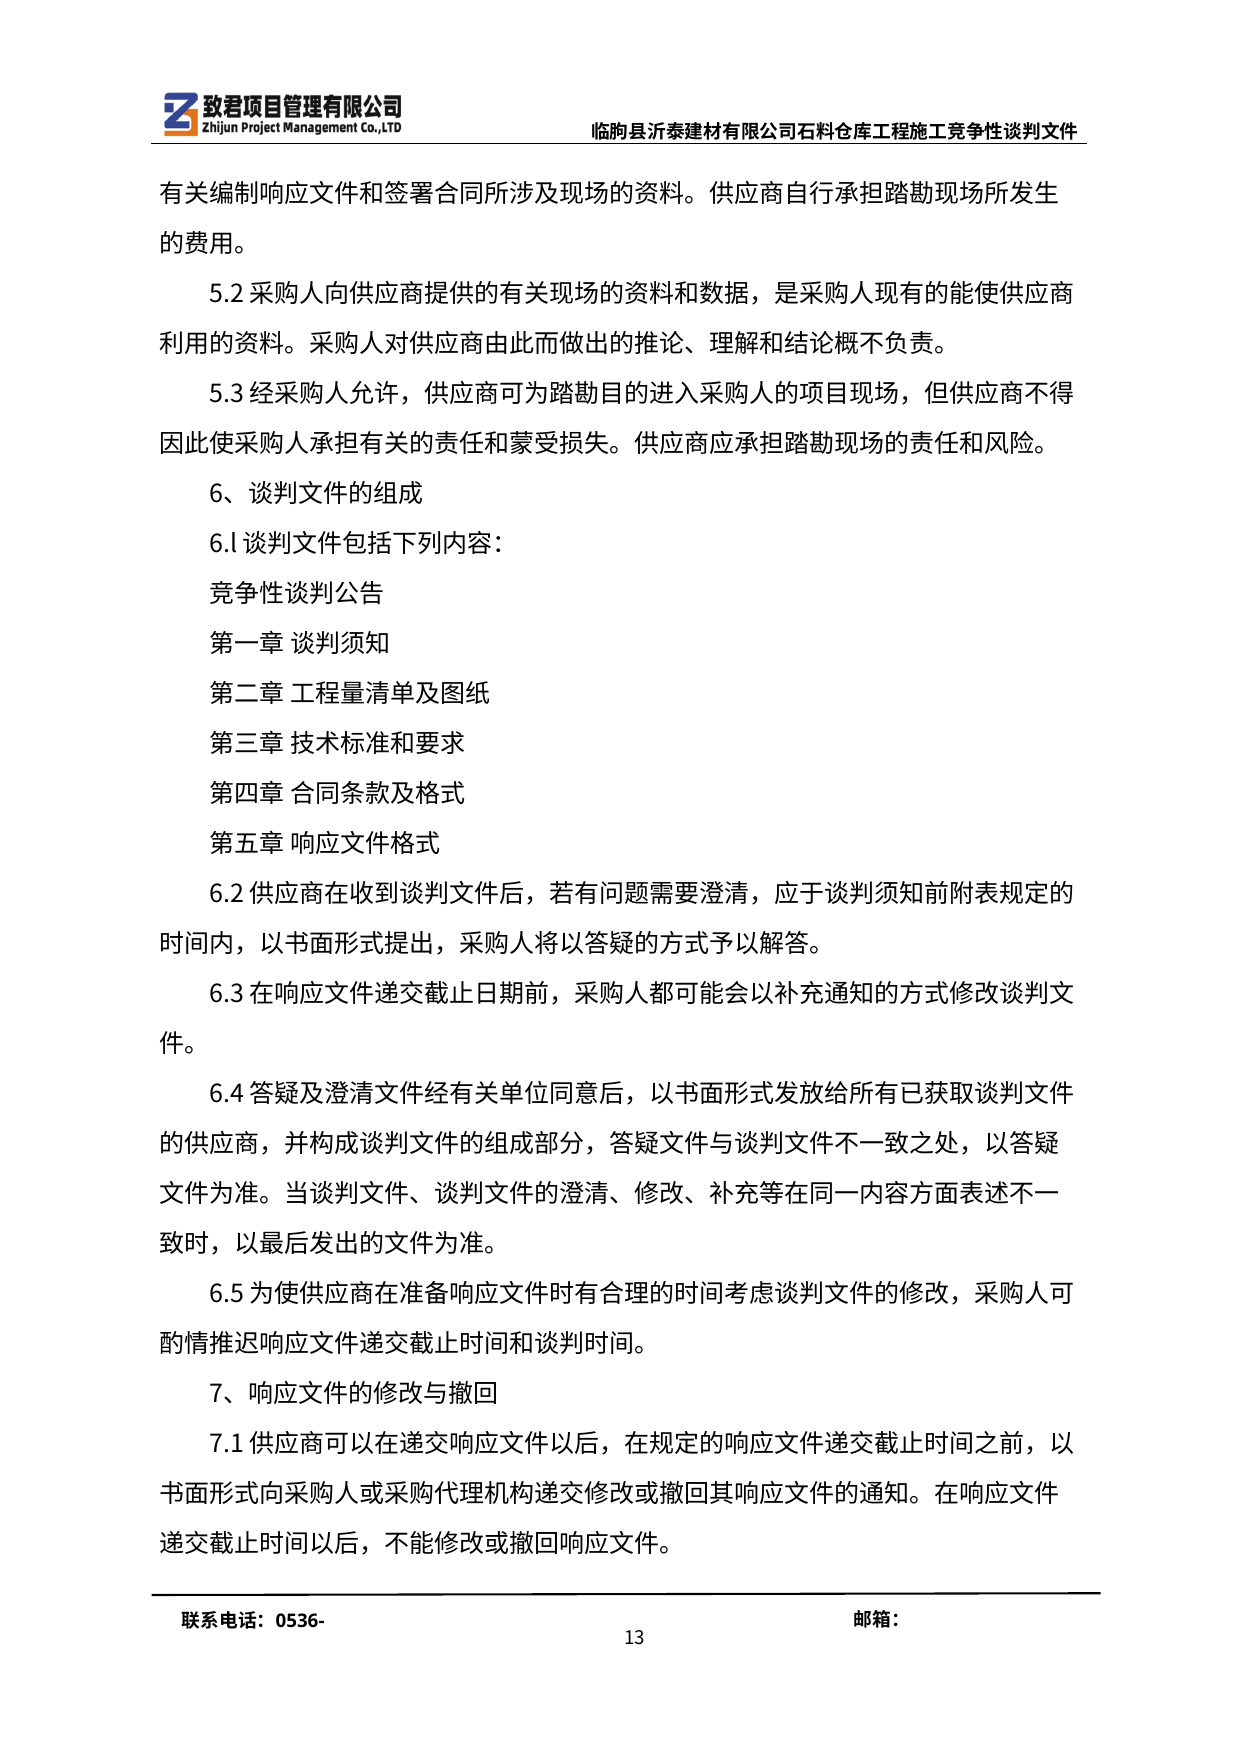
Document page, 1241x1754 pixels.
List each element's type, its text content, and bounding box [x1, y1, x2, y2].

text 6.3在响应文件递交截止日期前，采购人都可能会以补充通知的方式修改谈判文件。 [159, 962, 1078, 1062]
picture [163, 91, 402, 137]
text 第三章 技术标准和要求 [159, 712, 1078, 762]
text 7.1供应商可以在递交响应文件以后，在规定的响应文件递交截止时间之前，以书面形式向采购人或采购代理机构递交修改或撤回其响应文件的通知。在响应文件递交截止时间以后，不能修改或撤回响应文件。 [159, 1412, 1078, 1562]
text 第四章 合同条款及格式 [159, 762, 1078, 812]
text 6.5为使供应商在准备响应文件时有合理的时间考虑谈判文件的修改，采购人可酌情推迟响应文件递交截止时间和谈判时间。 [159, 1262, 1078, 1362]
text 6.2供应商在收到谈判文件后，若有问题需要澄清，应于谈判须知前附表规定的时间内，以书面形式提出，采购人将以答疑的方式予以解答。 [159, 862, 1078, 962]
text 第二章 工程量清单及图纸 [159, 662, 1078, 712]
text 6、谈判文件的组成 [159, 462, 1078, 512]
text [159, 162, 1078, 262]
text 5.2采购人向供应商提供的有关现场的资料和数据，是采购人现有的能使供应商利用的资料。采购人对供应商由此而做出的推论、理解和结论概不负责。 [159, 262, 1078, 362]
text 第五章 响应文件格式 [159, 812, 1078, 862]
text 第一章 谈判须知 [159, 612, 1078, 662]
text 5.3经采购人允许，供应商可为踏勘目的进入采购人的项目现场，但供应商不得因此使采购人承担有关的责任和蒙受损失。供应商应承担踏勘现场的责任和风险。 [159, 362, 1078, 462]
text 竞争性谈判公告 [159, 562, 1078, 612]
text 6.4答疑及澄清文件经有关单位同意后，以书面形式发放给所有已获取谈判文件的供应商，并构成谈判文件的组成部分，答疑文件与谈判文件不一致之处，以答疑文件为准。当谈判文件、谈判文件的澄清、修改、补充等在同一内容方面表述不一致时，以最后发出的文件为准。 [159, 1062, 1078, 1262]
text 6.l谈判文件包括下列内容： [159, 512, 1078, 562]
text 7、响应文件的修改与撤回 [159, 1362, 1078, 1412]
